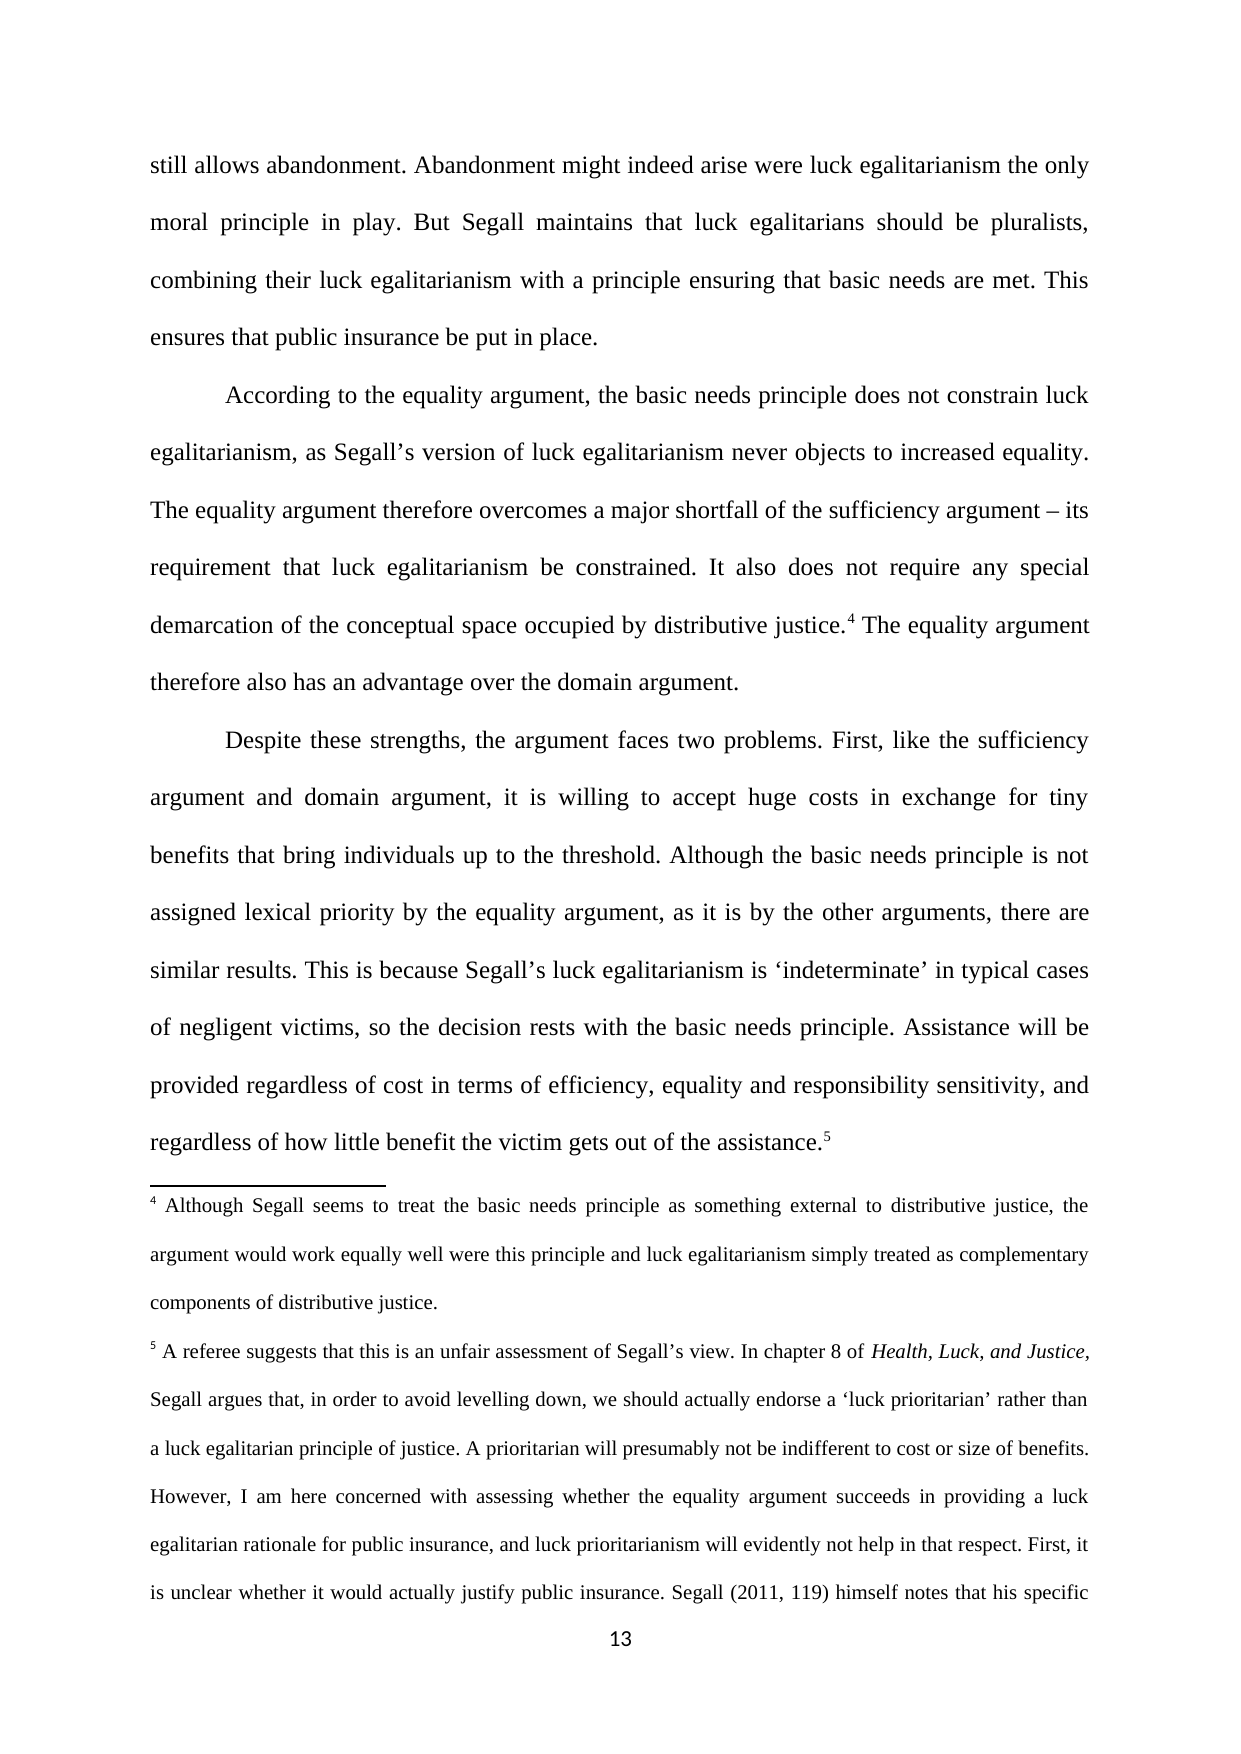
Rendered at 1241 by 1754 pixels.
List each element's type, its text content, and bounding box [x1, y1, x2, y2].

text According to the equality argument, the basic needs principle does not constrain luck egalitarianism, as Segall’s version of luck egalitarianism never objects to increased equality. The equality argument therefore overcomes a major shortfall of the sufficiency argument – its requirement that luck egalitarianism be constrained. It also does not require any special demarcation of the conceptual space occupied by distributive justice. The equality argument therefore also has an advantage over the domain argument. [150, 380, 1090, 696]
text Despite these strengths, the argument faces two problems. First, like the sufficiency argument and domain argument, it is willing to accept huge costs in exchange for tiny benefits that bring individuals up to the threshold. Although the basic needs principle is not assigned lexical priority by the equality argument, as it is by the other arguments, there are similar results. This is because Segall’s luck egalitarianism is ‘indeterminate’ in typical cases of negligent victims, so the decision rests with the basic needs principle. Assistance will be provided regardless of cost in terms of efficiency, equality and responsibility sensitivity, and regardless of how little benefit the victim gets out of the assistance. [150, 725, 1090, 1156]
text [150, 150, 1090, 351]
